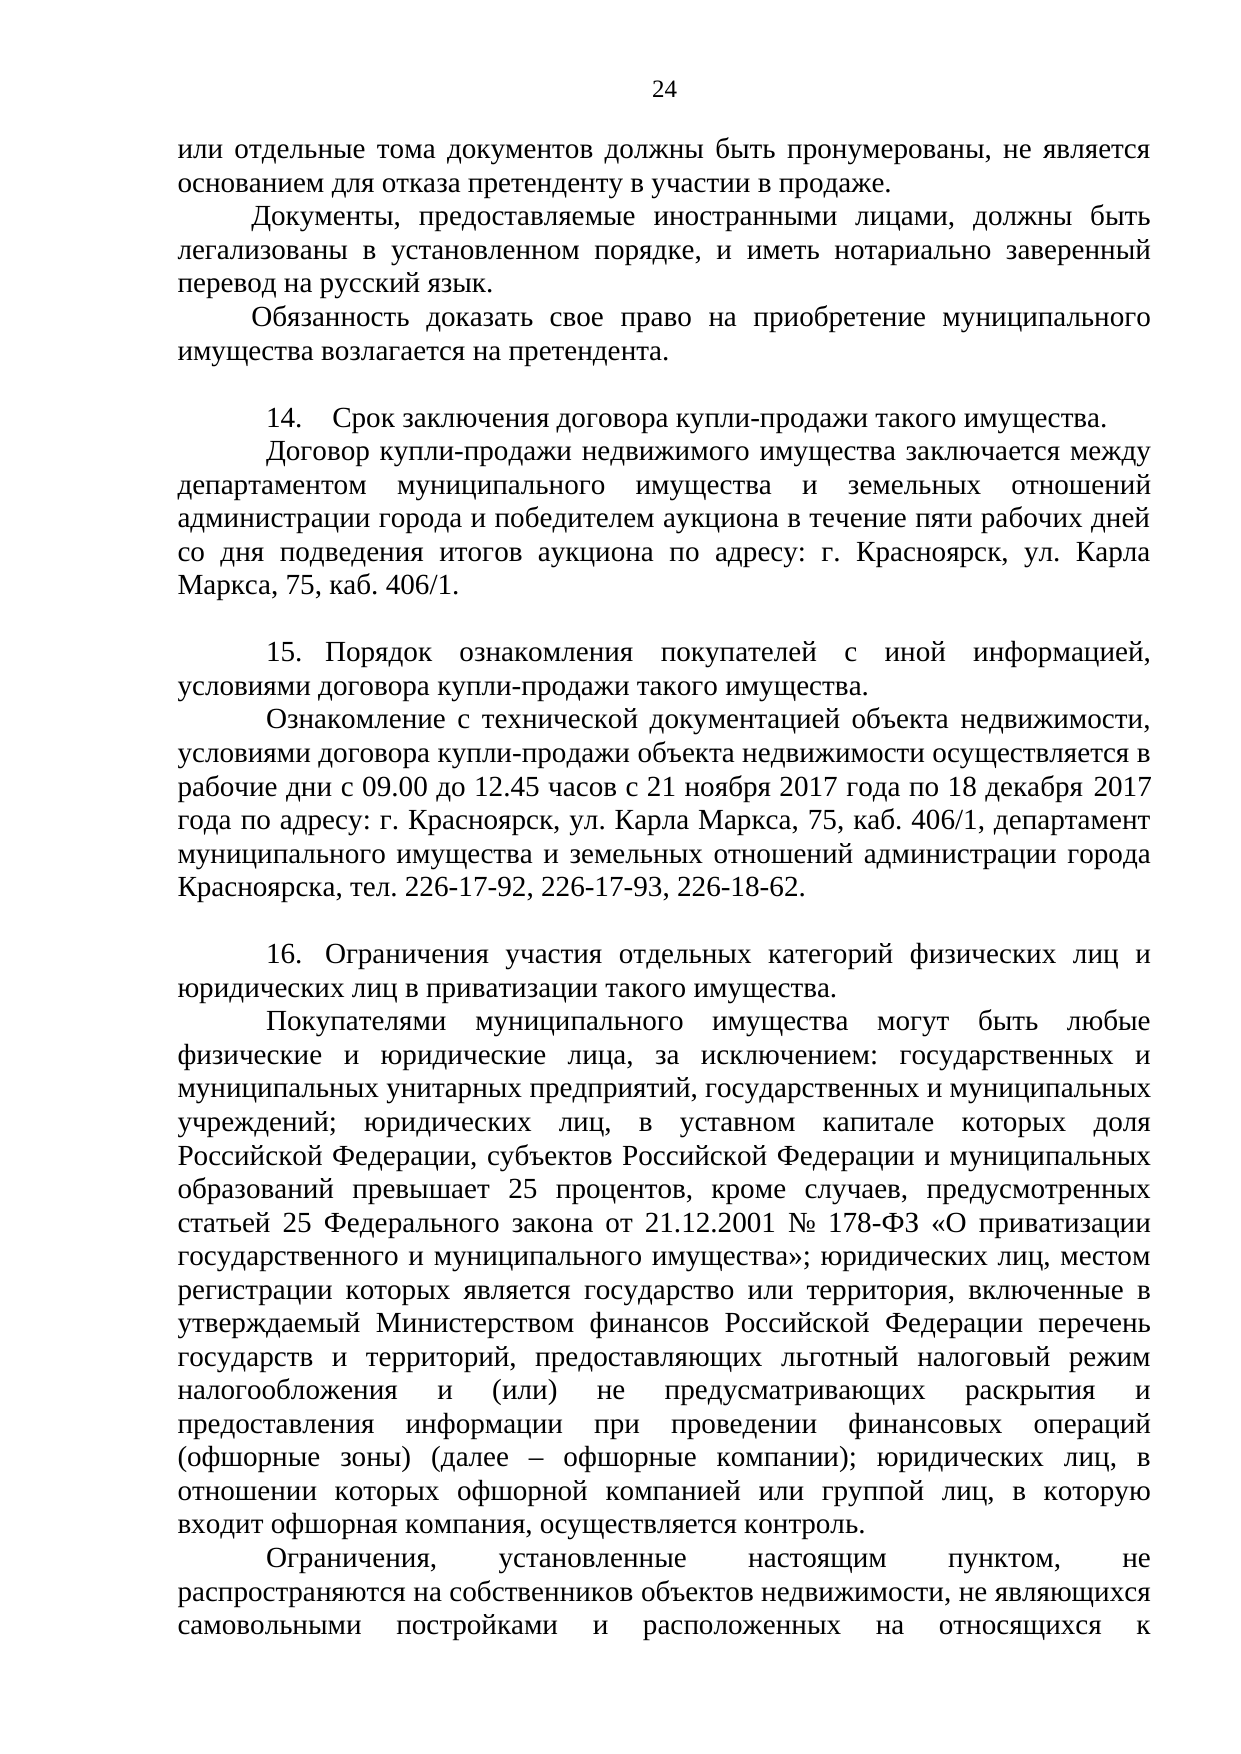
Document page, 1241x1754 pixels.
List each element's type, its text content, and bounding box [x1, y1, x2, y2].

text Обязанность доказать свое право на приобретение муниципального имущества возлагается на претендента. [177, 299, 1152, 366]
list Срок заключения договора купли-продажи такого имущества. [177, 400, 1152, 433]
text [177, 1540, 1152, 1641]
text Ознакомление с технической документацией объекта недвижимости, условиями договора купли-продажи объекта недвижимости осуществляется в рабочие дни с 09.00 до 12.45 часов с 21 ноября 2017 года по 18 декабря 2017 года по адресу: г. Красноярск, ул. Карла Маркса, 75, каб. 406/1, департамент муниципального имущества и земельных отношений администрации города Красноярска, тел. 226-17-92, 226-17-93, 226-18-62. [177, 702, 1152, 903]
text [177, 131, 1152, 198]
list Порядок ознакомления покупателей с иной информацией, условиями договора купли-продажи такого имущества. [177, 634, 1152, 702]
list Ограничения участия отдельных категорий физических лиц и юридических лиц в приватизации такого имущества. [177, 936, 1152, 1003]
text Покупателями муниципального имущества могут быть любые физические и юридические лица, за исключением: государственных и муниципальных унитарных предприятий, государственных и муниципальных учреждений; юридических лиц, в уставном капитале которых доля Российской Федерации, субъектов Российской Федерации и муниципальных образований превышает 25 процентов, кроме случаев, предусмотренных статьей 25 Федерального закона от 21.12.2001 № 178-ФЗ «О приватизации государственного и муниципального имущества»; юридических лиц, местом регистрации которых является государство или территория, включенные в утверждаемый Министерством финансов Российской Федерации перечень государств и территорий, предоставляющих льготный налоговый режим налогообложения и (или) не предусматривающих раскрытия и предоставления информации при проведении финансовых операций (офшорные зоны) (далее – офшорные компании); юридических лиц, в отношении которых офшорной компанией или группой лиц, в которую входит офшорная компания, осуществляется контроль. [177, 1003, 1152, 1540]
text Договор купли-продажи недвижимого имущества заключается между департаментом муниципального имущества и земельных отношений администрации города и победителем аукциона в течение пяти рабочих дней со дня подведения итогов аукциона по адресу: г. Красноярск, ул. Карла Маркса, 75, каб. 406/1. [177, 433, 1152, 601]
text Документы, предоставляемые иностранными лицами, должны быть легализованы в установленном порядке, и иметь нотариально заверенный перевод на русский язык. [177, 198, 1152, 299]
